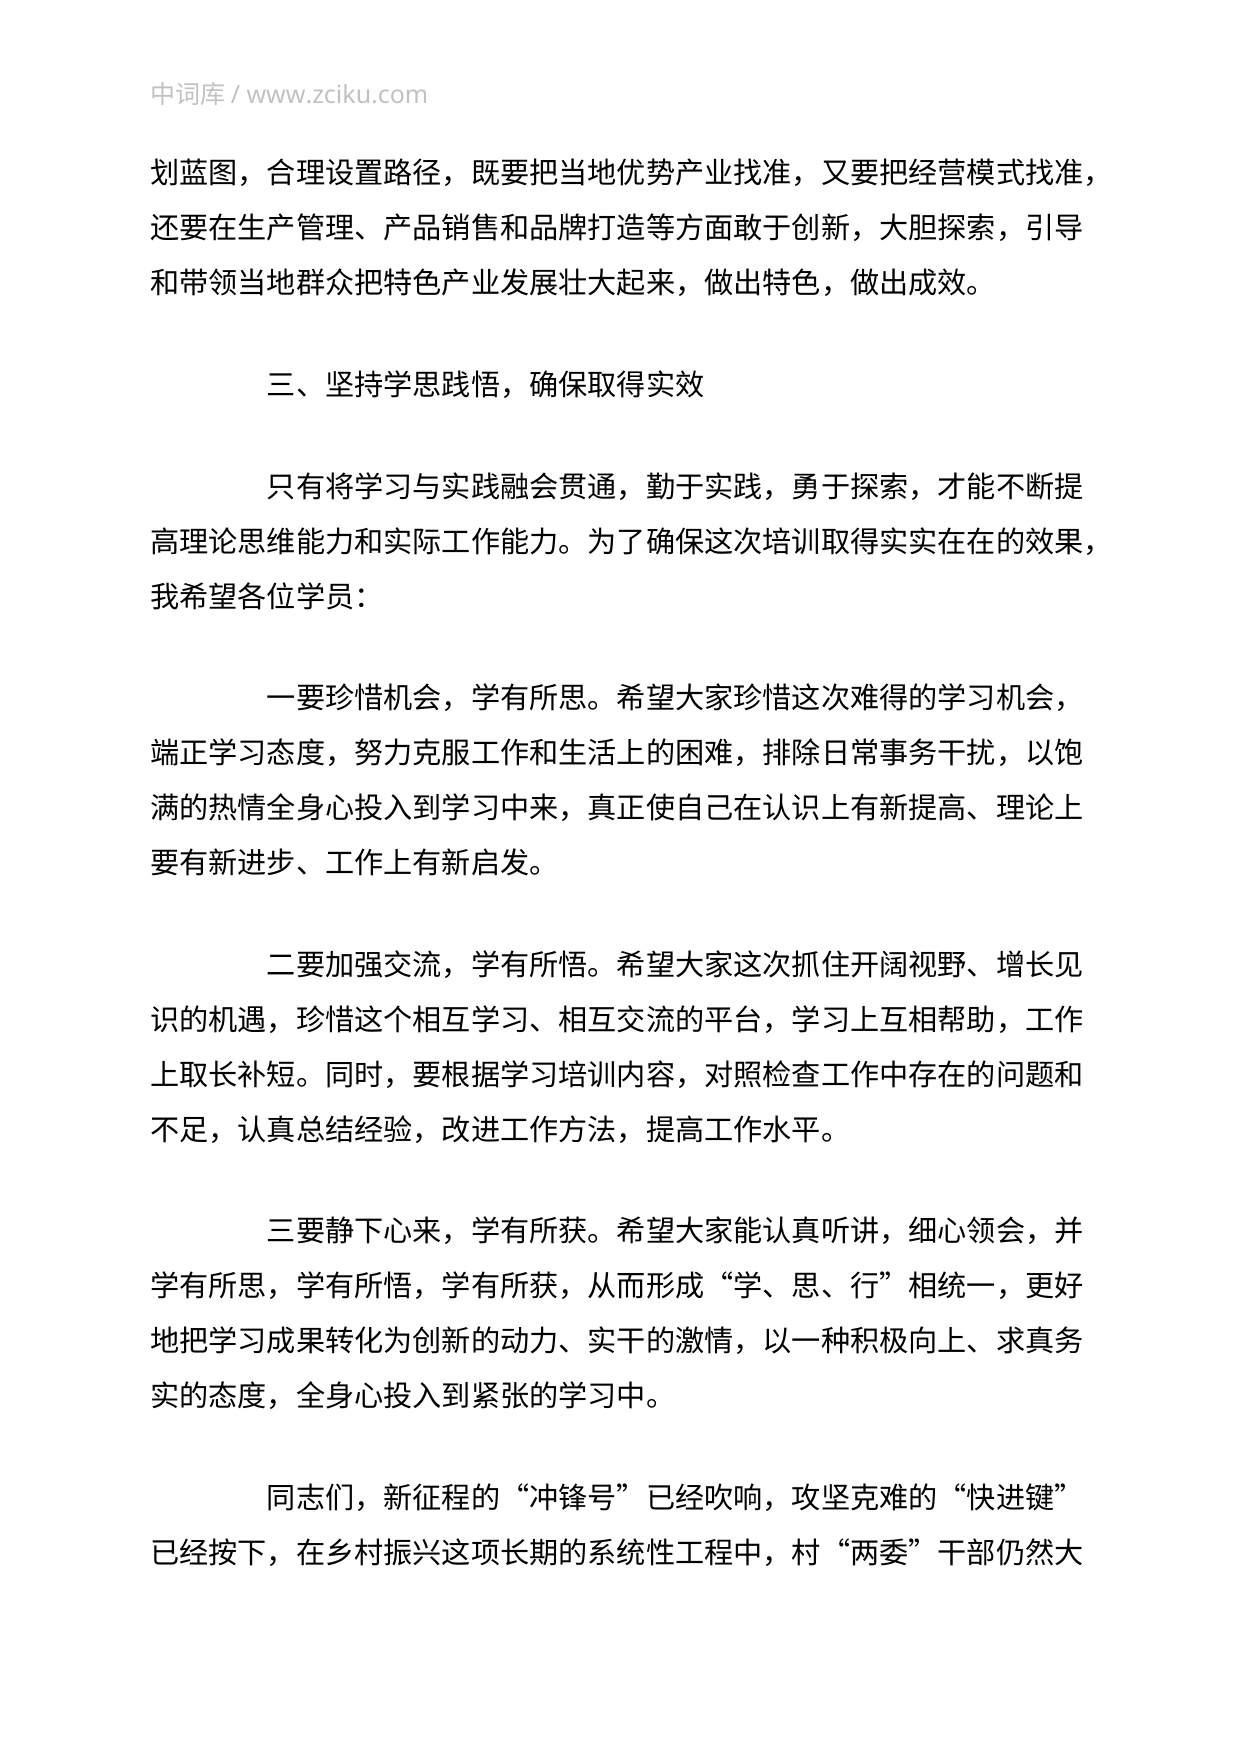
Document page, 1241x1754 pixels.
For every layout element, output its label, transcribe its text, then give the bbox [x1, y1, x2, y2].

text 三要静下心来，学有所获。希望大家能认真听讲，细心领会，并学有所思，学有所悟，学有所获，从而形成“学、思、行”相统一，更好地把学习成果转化为创新的动力、实干的激情，以一种积极向上、求真务实的态度，全身心投入到紧张的学习中。 [150, 1208, 1090, 1415]
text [150, 1474, 1090, 1571]
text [150, 150, 1090, 302]
text 三、坚持学思践悟，确保取得实效 [150, 362, 1090, 404]
text 只有将学习与实践融会贯通，勤于实践，勇于探索，才能不断提高理论思维能力和实际工作能力。为了确保这次培训取得实实在在的效果，我希望各位学员： [150, 463, 1090, 615]
text 二要加强交流，学有所悟。希望大家这次抓住开阔视野、增长见识的机遇，珍惜这个相互学习、相互交流的平台，学习上互相帮助，工作上取长补短。同时，要根据学习培训内容，对照检查工作中存在的问题和不足，认真总结经验，改进工作方法，提高工作水平。 [150, 941, 1090, 1148]
text 一要珍惜机会，学有所思。希望大家珍惜这次难得的学习机会，端正学习态度，努力克服工作和生活上的困难，排除日常事务干扰，以饱满的热情全身心投入到学习中来，真正使自己在认识上有新提高、理论上要有新进步、工作上有新启发。 [150, 675, 1090, 882]
